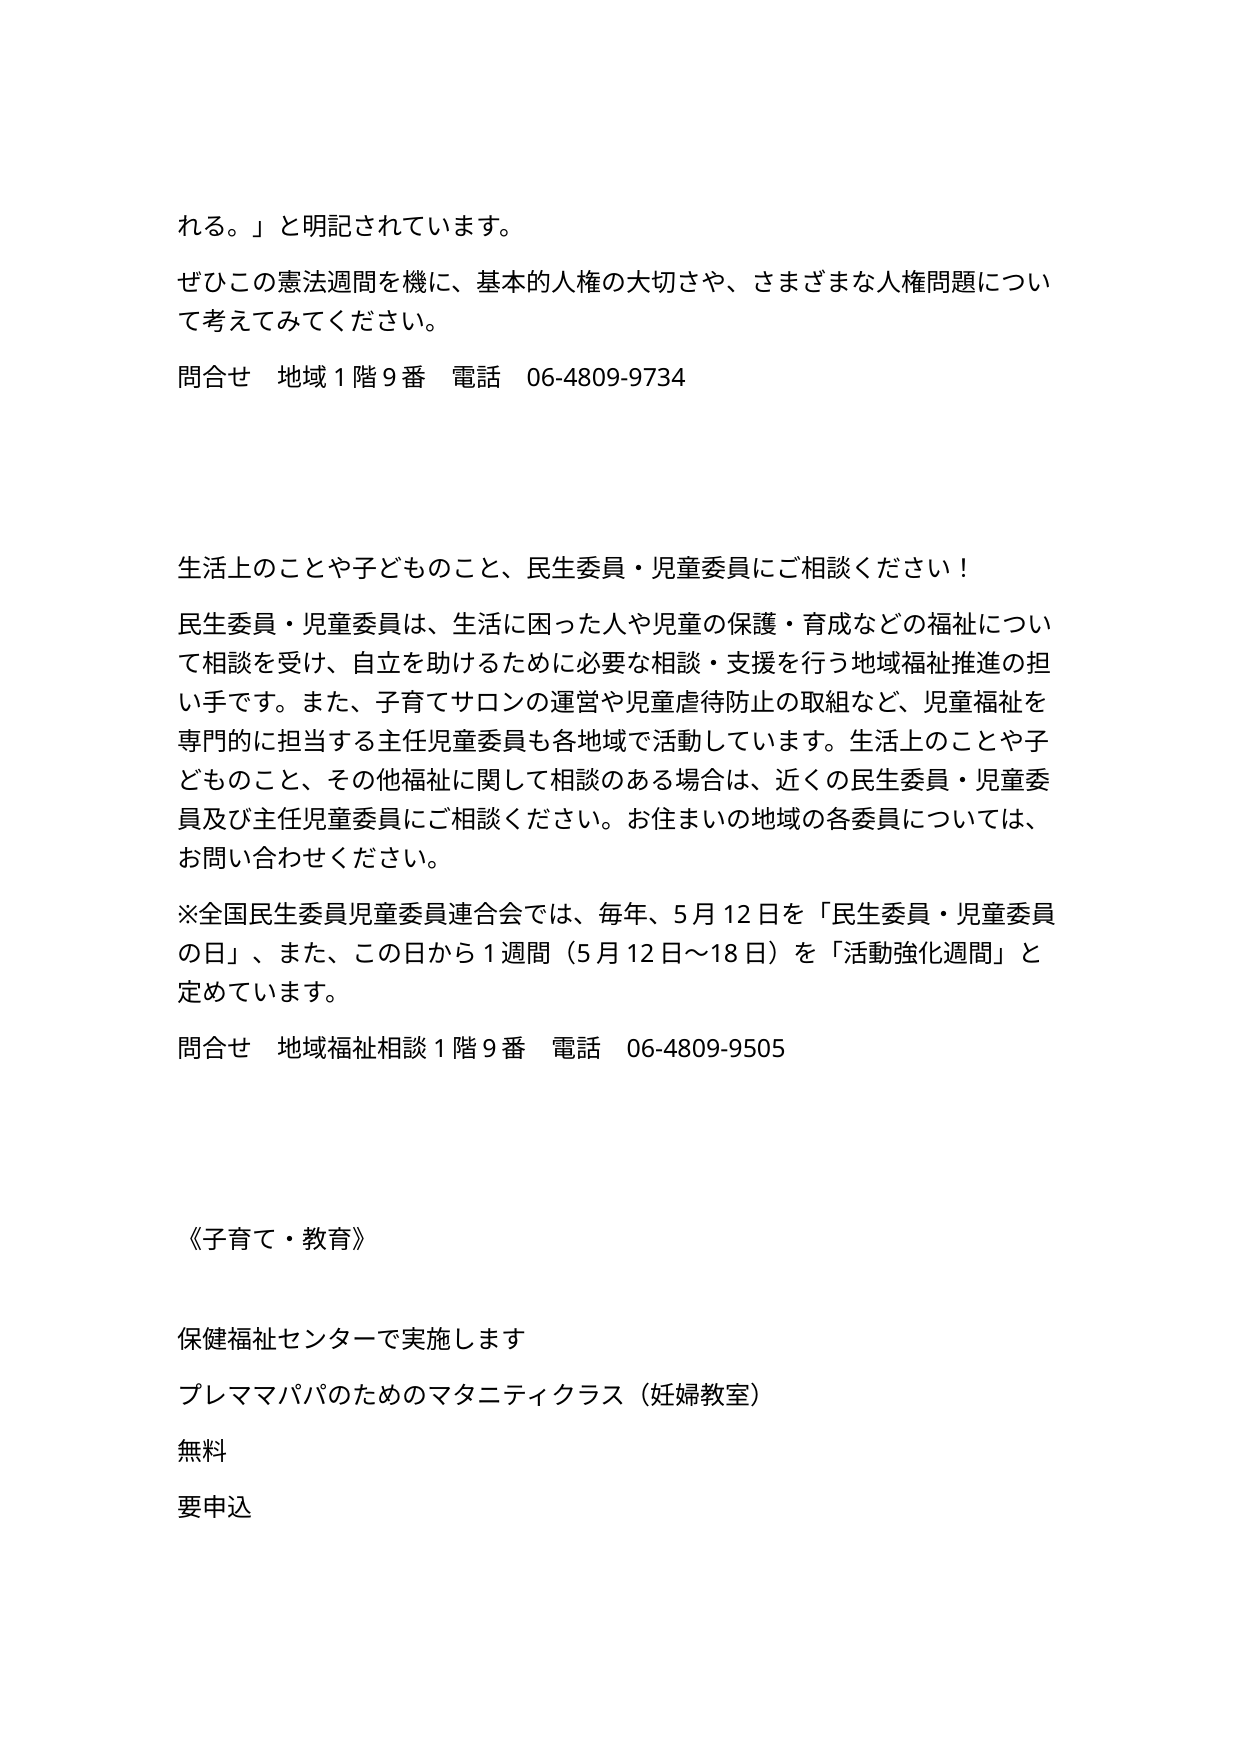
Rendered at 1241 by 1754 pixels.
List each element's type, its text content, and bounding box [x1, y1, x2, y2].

text 民生委員・児童委員は、生活に困った人や児童の保護・育成などの福祉について相談を受け、自立を助けるために必要な相談・支援を行う地域福祉推進の担い手です。また、子育てサロンの運営や児童虐待防止の取組など、児童福祉を専門的に担当する主任児童委員も各地域で活動しています。生活上のことや子どものこと、その他福祉に関して相談のある場合は、近くの民生委員・児童委員及び主任児童委員にご相談ください。お住まいの地域の各委員については、お問い合わせください。 [177, 604, 1063, 875]
text ぜひこの憲法週間を機に、基本的人権の大切さや、さまざまな人権問題について考えてみてください。 [177, 262, 1063, 338]
text 問合せ 地域 1階9番 電話 06-4809-9734 [177, 357, 1063, 393]
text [177, 207, 1063, 243]
text プレママパパのためのマタニティクラス（妊婦教室） [177, 1376, 1063, 1412]
text 保健福祉センターで実施します [177, 1320, 1063, 1356]
text 《子育て・教育》 [177, 1219, 1063, 1255]
text 無料 [177, 1431, 1063, 1468]
text ※全国民生委員児童委員連合会では、毎年、5月12日を「民生委員・児童委員の日」、また、この日から1週間（5月12日～18日）を「活動強化週間」と定めています。 [177, 894, 1063, 1008]
text 要申込 [177, 1487, 1063, 1523]
text 問合せ 地域福祉相談 1階9番 電話 06-4809-9505 [177, 1028, 1063, 1064]
text 生活上のことや子どものこと、民生委員・児童委員にご相談ください！ [177, 548, 1063, 584]
